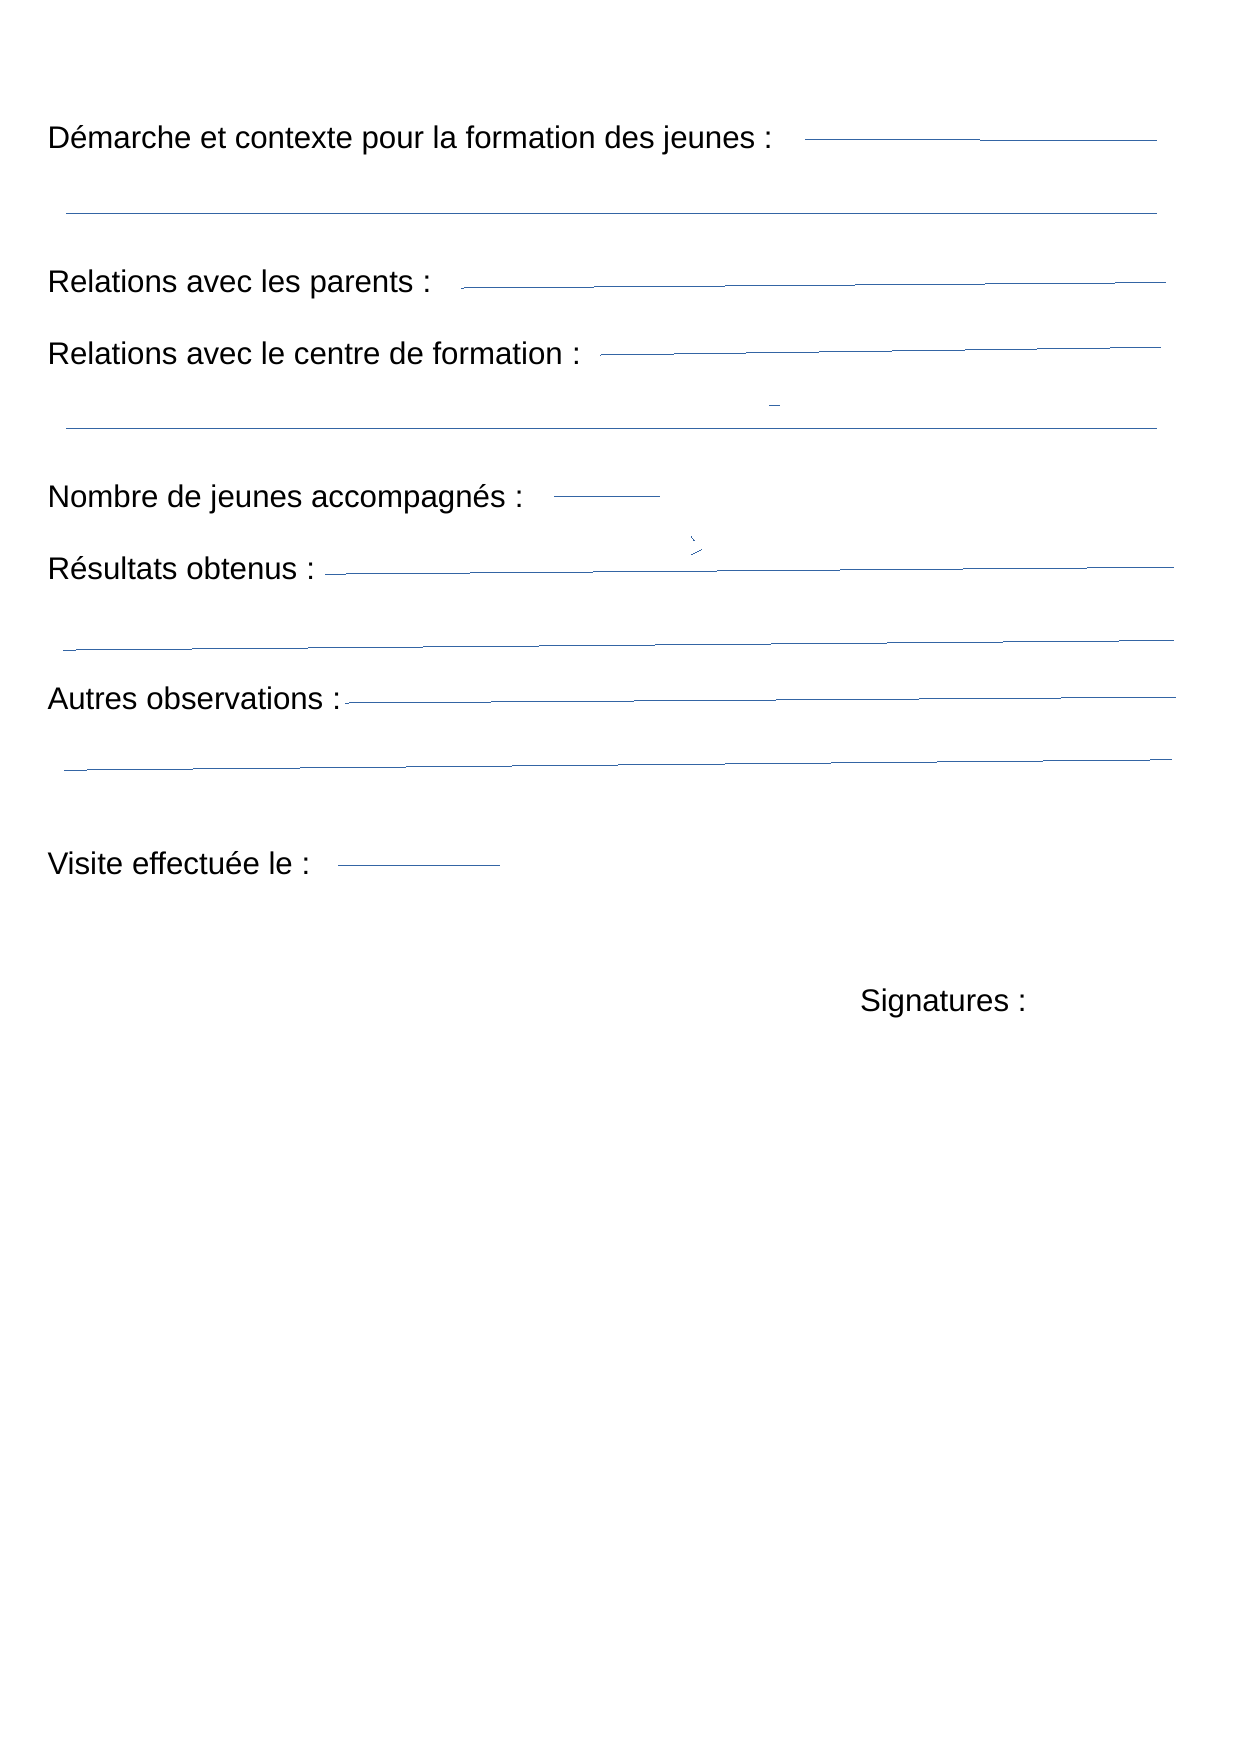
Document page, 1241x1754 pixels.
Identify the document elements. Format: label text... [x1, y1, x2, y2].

text Nombre de jeunes accompagnés : [47, 478, 1193, 514]
text Relations avec les parents : [47, 263, 1193, 299]
text Résultats obtenus : [47, 550, 1193, 586]
text Démarche et contexte pour la formation des jeunes : [47, 119, 1193, 155]
text Signatures : [47, 982, 1193, 1018]
text Relations avec le centre de formation : [47, 335, 1193, 371]
text Autres observations : [47, 680, 1193, 716]
text Visite effectuée le : [47, 845, 1193, 881]
